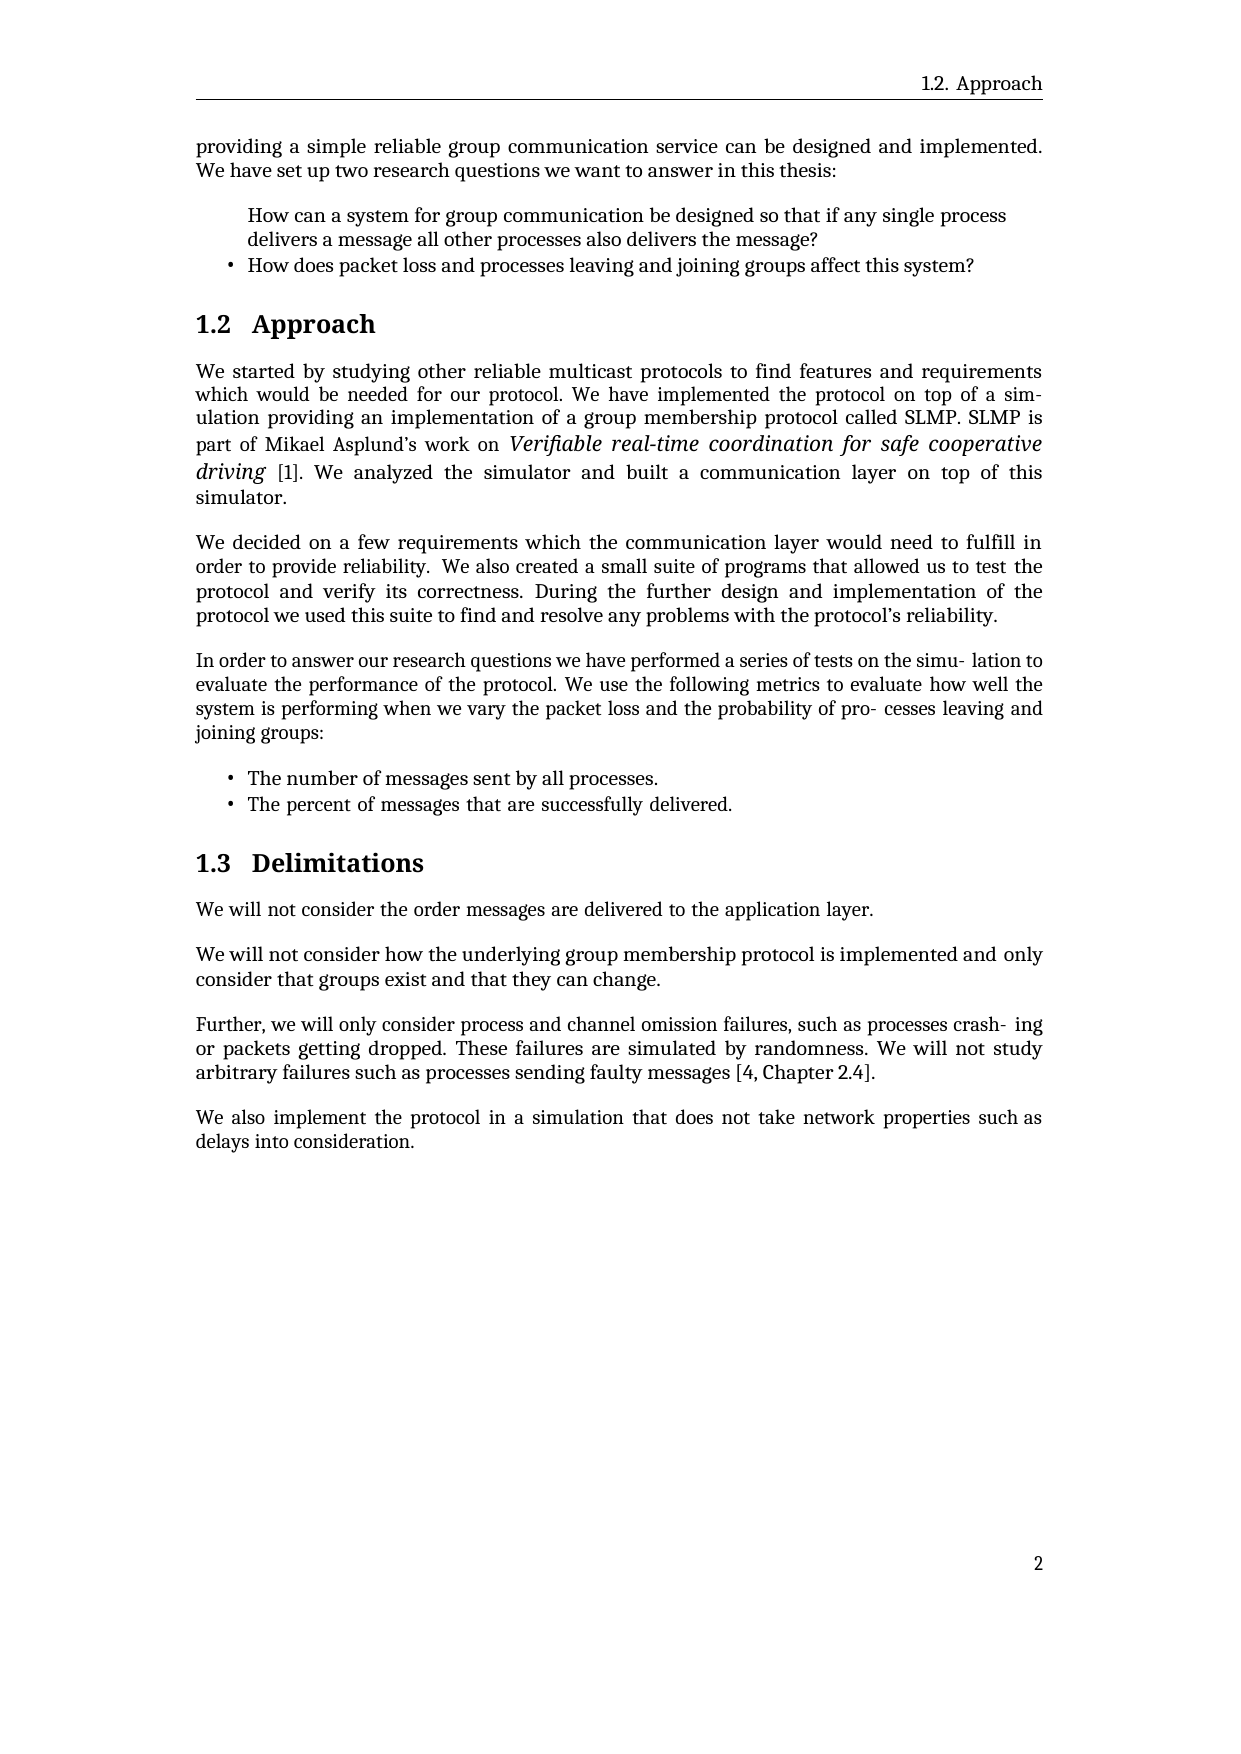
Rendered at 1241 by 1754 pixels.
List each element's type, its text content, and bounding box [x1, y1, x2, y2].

text We will not consider the order messages are delivered to the application layer. [196, 898, 1119, 922]
text 1.2. Approach [173, 72, 1043, 96]
text providing a simple reliable group communication service can be designed and implemented. We have set up two research questions we want to answer in this thesis: [196, 134, 1043, 183]
list How does packet loss and processes leaving and joining groups affect this system? [227, 252, 1119, 277]
text We also implement the protocol in a simulation that does not take network properties such as delays into consideration. [196, 1105, 1043, 1153]
text We will not consider how the underlying group membership protocol is implemented and only consider that groups exist and that they can change. [196, 943, 1043, 991]
list The number of messages sent by all processes. [227, 765, 1119, 791]
text Further, we will only consider process and channel omission failures, such as processes crash- ing or packets getting dropped. These failures are simulated by randomness. We will not study arbitrary failures such as processes sending faulty messages [4, Chapter 2.4]. [196, 1012, 1043, 1084]
text How can a system for group communication be designed so that if any single process delivers a message all other processes also delivers the message? [247, 203, 1043, 252]
subtitle Delimitations [196, 846, 1119, 880]
text We started by studying other reliable multicast protocols to find features and requirements which would be needed for our protocol. We have implemented the protocol on top of a sim- ulation providing an implementation of a group membership protocol called SLMP. SLMP is part of Mikael Asplund’s work on Verifiable real-time coordination for safe cooperative driving [1]. We analyzed the simulator and built a communication layer on top of this simulator. [196, 359, 1043, 509]
subtitle Approach [196, 307, 1119, 341]
text In order to answer our research questions we have performed a series of tests on the simu- lation to evaluate the performance of the protocol. We use the following metrics to evaluate how well the system is performing when we vary the packet loss and the probability of pro- cesses leaving and joining groups: [196, 648, 1043, 745]
text 2 [173, 1552, 1043, 1576]
list The percent of messages that are successfully delivered. [227, 791, 1119, 816]
text We decided on a few requirements which the communication layer would need to fulfill in order to provide reliability. We also created a small suite of programs that allowed us to test the protocol and verify its correctness. During the further design and implementation of the protocol we used this suite to find and resolve any problems with the protocol’s reliability. [196, 531, 1043, 627]
